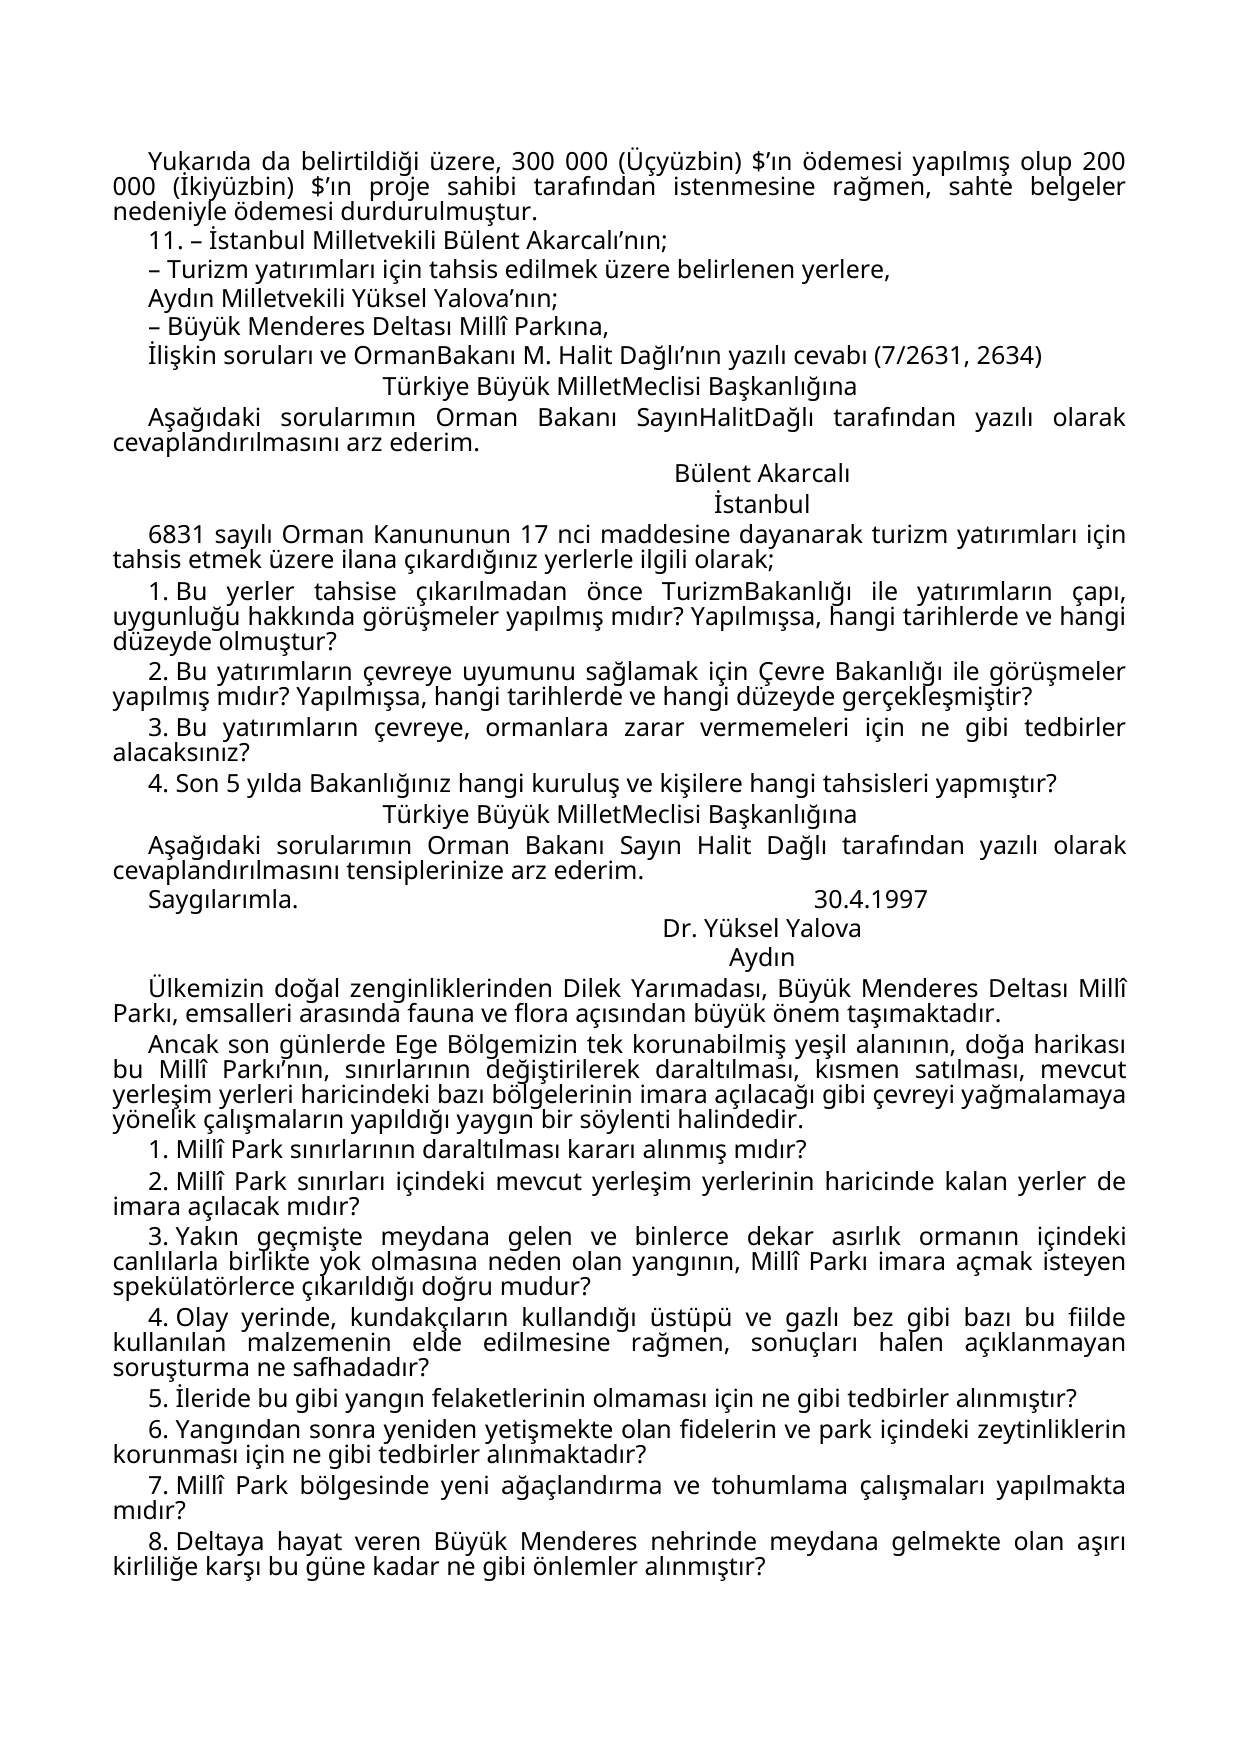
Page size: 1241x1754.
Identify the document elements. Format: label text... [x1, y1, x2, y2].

text 1. Bu yerler tahsise çıkarılmadan önce TurizmBakanlığı ile yatırımların çapı, uygunluğu hakkında görüşmeler yapılmış mıdır? Yapılmışsa, hangi tarihlerde ve hangi düzeyde olmuştur? [112, 580, 1128, 655]
text 3. Bu yatırımların çevreye, ormanlara zarar vermemeleri için ne gibi tedbirler alacaksınız? [112, 717, 1128, 767]
text Aşağıdaki sorularımın Orman Bakanı SayınHalitDağlı tarafından yazılı olarak cevaplandırılmasını arz ederim. [112, 406, 1128, 456]
text 4. Son 5 yılda Bakanlığınız hangi kuruluş ve kişilere hangi tahsisleri yapmıştır? [112, 773, 1128, 798]
text İstanbul [112, 493, 1128, 518]
text 1. Millî Park sınırlarının daraltılması kararı alınmış mıdır? [112, 1139, 1128, 1164]
text 6831 sayılı Orman Kanununun 17 nci maddesine dayanarak turizm yatırımları için tahsis etmek üzere ilana çıkardığınız yerlerle ilgili olarak; [112, 524, 1128, 574]
text Türkiye Büyük MilletMeclisi Başkanlığına [112, 804, 1128, 829]
text 5. İleride bu gibi yangın felaketlerinin olmaması için ne gibi tedbirler alınmıştır? [112, 1388, 1128, 1413]
text 8. Deltaya hayat veren Büyük Menderes nehrinde meydana gelmekte olan aşırı kirliliğe karşı bu güne kadar ne gibi önlemler alınmıştır? [112, 1531, 1128, 1581]
text İlişkin soruları ve OrmanBakanı M. Halit Dağlı’nın yazılı cevabı (7/2631, 2634) [112, 346, 1128, 369]
text Türkiye Büyük MilletMeclisi Başkanlığına [112, 375, 1128, 400]
text 2. Bu yatırımların çevreye uyumunu sağlamak için Çevre Bakanlığı ile görüşmeler yapılmış mıdır? Yapılmışsa, hangi tarihlerde ve hangi düzeyde gerçekleşmiştir? [112, 661, 1128, 711]
text Ülkemizin doğal zenginliklerinden Dilek Yarımadası, Büyük Menderes Deltası Millî Parkı, emsalleri arasında fauna ve flora açısından büyük önem taşımaktadır. [112, 977, 1128, 1027]
text Aydın [112, 948, 1128, 971]
text 6. Yangından sonra yeniden yetişmekte olan fidelerin ve park içindeki zeytinliklerin korunması için ne gibi tedbirler alınmaktadır? [112, 1419, 1128, 1469]
text Ancak son günlerde Ege Bölgemizin tek korunabilmiş yeşil alanının, doğa harikası bu Millî Parkı’nın, sınırlarının değiştirilerek daraltılması, kısmen satılması, mevcut yerleşim yerleri haricindeki bazı bölgelerinin imara açılacağı gibi çevreyi yağmalamaya yönelik çalışmaların yapıldığı yaygın bir söylenti halindedir. [112, 1033, 1128, 1133]
text Yukarıda da belirtildiği üzere, 300 000 (Üçyüzbin) $’ın ödemesi yapılmış olup 200 000 (İkiyüzbin) $’ın proje sahibi tarafından istenmesine rağmen, sahte belgeler nedeniyle ödemesi durdurulmuştur. [112, 150, 1128, 225]
text Aşağıdaki sorularımın Orman Bakanı Sayın Halit Dağlı tarafından yazılı olarak cevaplandırılmasını tensiplerinize arz ederim. [112, 834, 1128, 884]
text Bülent Akarcalı [112, 462, 1128, 487]
text 3. Yakın geçmişte meydana gelen ve binlerce dekar asırlık ormanın içindeki canlılarla birlikte yok olmasına neden olan yangının, Millî Parkı imara açmak isteyen spekülatörlerce çıkarıldığı doğru mudur? [112, 1226, 1128, 1301]
text – Turizm yatırımları için tahsis edilmek üzere belirlenen yerlere, [112, 260, 1128, 283]
text – Büyük Menderes Deltası Millî Parkına, [112, 317, 1128, 340]
text 11. – İstanbul Milletvekili Bülent Akarcalı’nın; [112, 231, 1128, 254]
text 4. Olay yerinde, kundakçıların kullandığı üstüpü ve gazlı bez gibi bazı bu fiilde kullanılan malzemenin elde edilmesine rağmen, sonuçları halen açıklanmayan soruşturma ne safhadadır? [112, 1307, 1128, 1382]
text Dr. Yüksel Yalova [112, 919, 1128, 942]
text 2. Millî Park sınırları içindeki mevcut yerleşim yerlerinin haricinde kalan yerler de imara açılacak mıdır? [112, 1170, 1128, 1220]
text Saygılarımla. 30.4.1997 [112, 891, 1128, 913]
text 7. Millî Park bölgesinde yeni ağaçlandırma ve tohumlama çalışmaları yapılmakta mıdır? [112, 1474, 1128, 1524]
text Aydın Milletvekili Yüksel Yalova’nın; [112, 289, 1128, 312]
